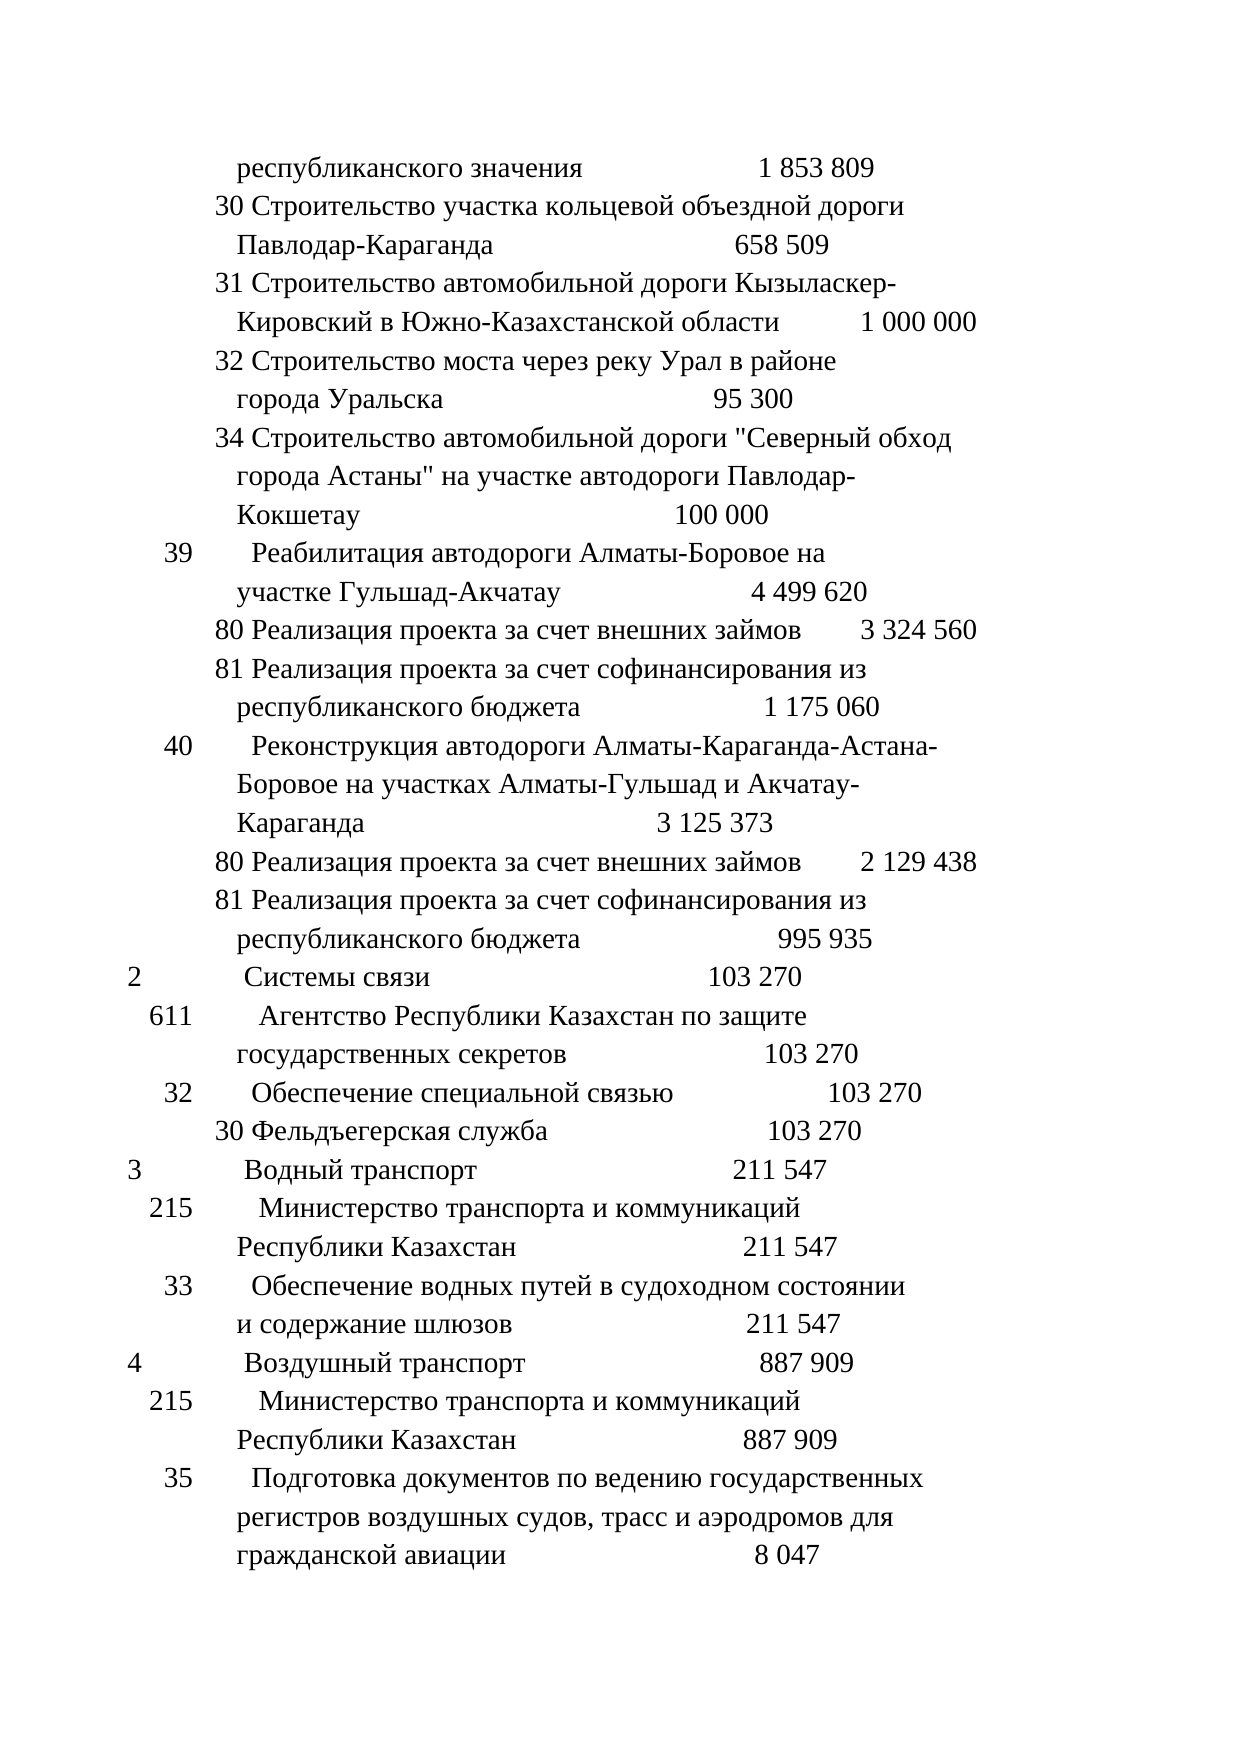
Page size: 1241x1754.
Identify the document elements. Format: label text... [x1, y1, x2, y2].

text 80 Реализация проекта за счет внешних займов 3 324 560 [112, 612, 1128, 646]
text Павлодар-Караганда 658 509 [112, 227, 1128, 261]
text государственных секретов 103 270 [112, 1036, 1128, 1070]
text 30 Фельдъегерская служба 103 270 [112, 1113, 1128, 1147]
text Караганда 3 125 373 [112, 805, 1128, 839]
text города Астаны" на участке автодороги Павлодар- [112, 458, 1128, 492]
text 3 Водный транспорт 211 547 [112, 1152, 1128, 1186]
text 80 Реализация проекта за счет внешних займов 2 129 438 [112, 844, 1128, 877]
text 32 Строительство моста через реку Урал в районе [112, 343, 1128, 376]
text 39 Реабилитация автодороги Алматы-Боровое на [112, 535, 1128, 569]
text 215 Министерство транспорта и коммуникаций [112, 1383, 1128, 1417]
text и содержание шлюзов 211 547 [112, 1306, 1128, 1340]
text 35 Подготовка документов по ведению государственных [112, 1460, 1128, 1494]
text 81 Реализация проекта за счет софинансирования из [112, 651, 1128, 684]
text участке Гульшад-Акчатау 4 499 620 [112, 574, 1128, 607]
text 31 Строительство автомобильной дороги Кызыласкер- [112, 266, 1128, 299]
text 30 Строительство участка кольцевой объездной дороги [112, 188, 1128, 222]
text 81 Реализация проекта за счет софинансирования из [112, 882, 1128, 916]
text 215 Министерство транспорта и коммуникаций [112, 1191, 1128, 1224]
text Республики Казахстан 887 909 [112, 1422, 1128, 1455]
text республиканского бюджета 995 935 [112, 921, 1128, 954]
text Республики Казахстан 211 547 [112, 1229, 1128, 1263]
text 2 Системы связи 103 270 [112, 959, 1128, 993]
text 4 Воздушный транспорт 887 909 [112, 1345, 1128, 1378]
text 611 Агентство Республики Казахстан по защите [112, 998, 1128, 1031]
text Боровое на участках Алматы-Гульшад и Акчатау- [112, 767, 1128, 800]
text регистров воздушных судов, трасс и аэродромов для [112, 1499, 1128, 1532]
text 34 Строительство автомобильной дороги "Северный обход [112, 420, 1128, 453]
text города Уральска 95 300 [112, 381, 1128, 415]
text Кировский в Южно-Казахстанской области 1 000 000 [112, 304, 1128, 338]
text 32 Обеспечение специальной связью 103 270 [112, 1075, 1128, 1108]
text гражданской авиации 8 047 [112, 1537, 1128, 1571]
text 33 Обеспечение водных путей в судоходном состоянии [112, 1268, 1128, 1301]
text Кокшетау 100 000 [112, 497, 1128, 530]
text республиканского бюджета 1 175 060 [112, 689, 1128, 723]
text 40 Реконструкция автодороги Алматы-Караганда-Астана- [112, 728, 1128, 762]
text республиканского значения 1 853 809 [112, 150, 1128, 183]
